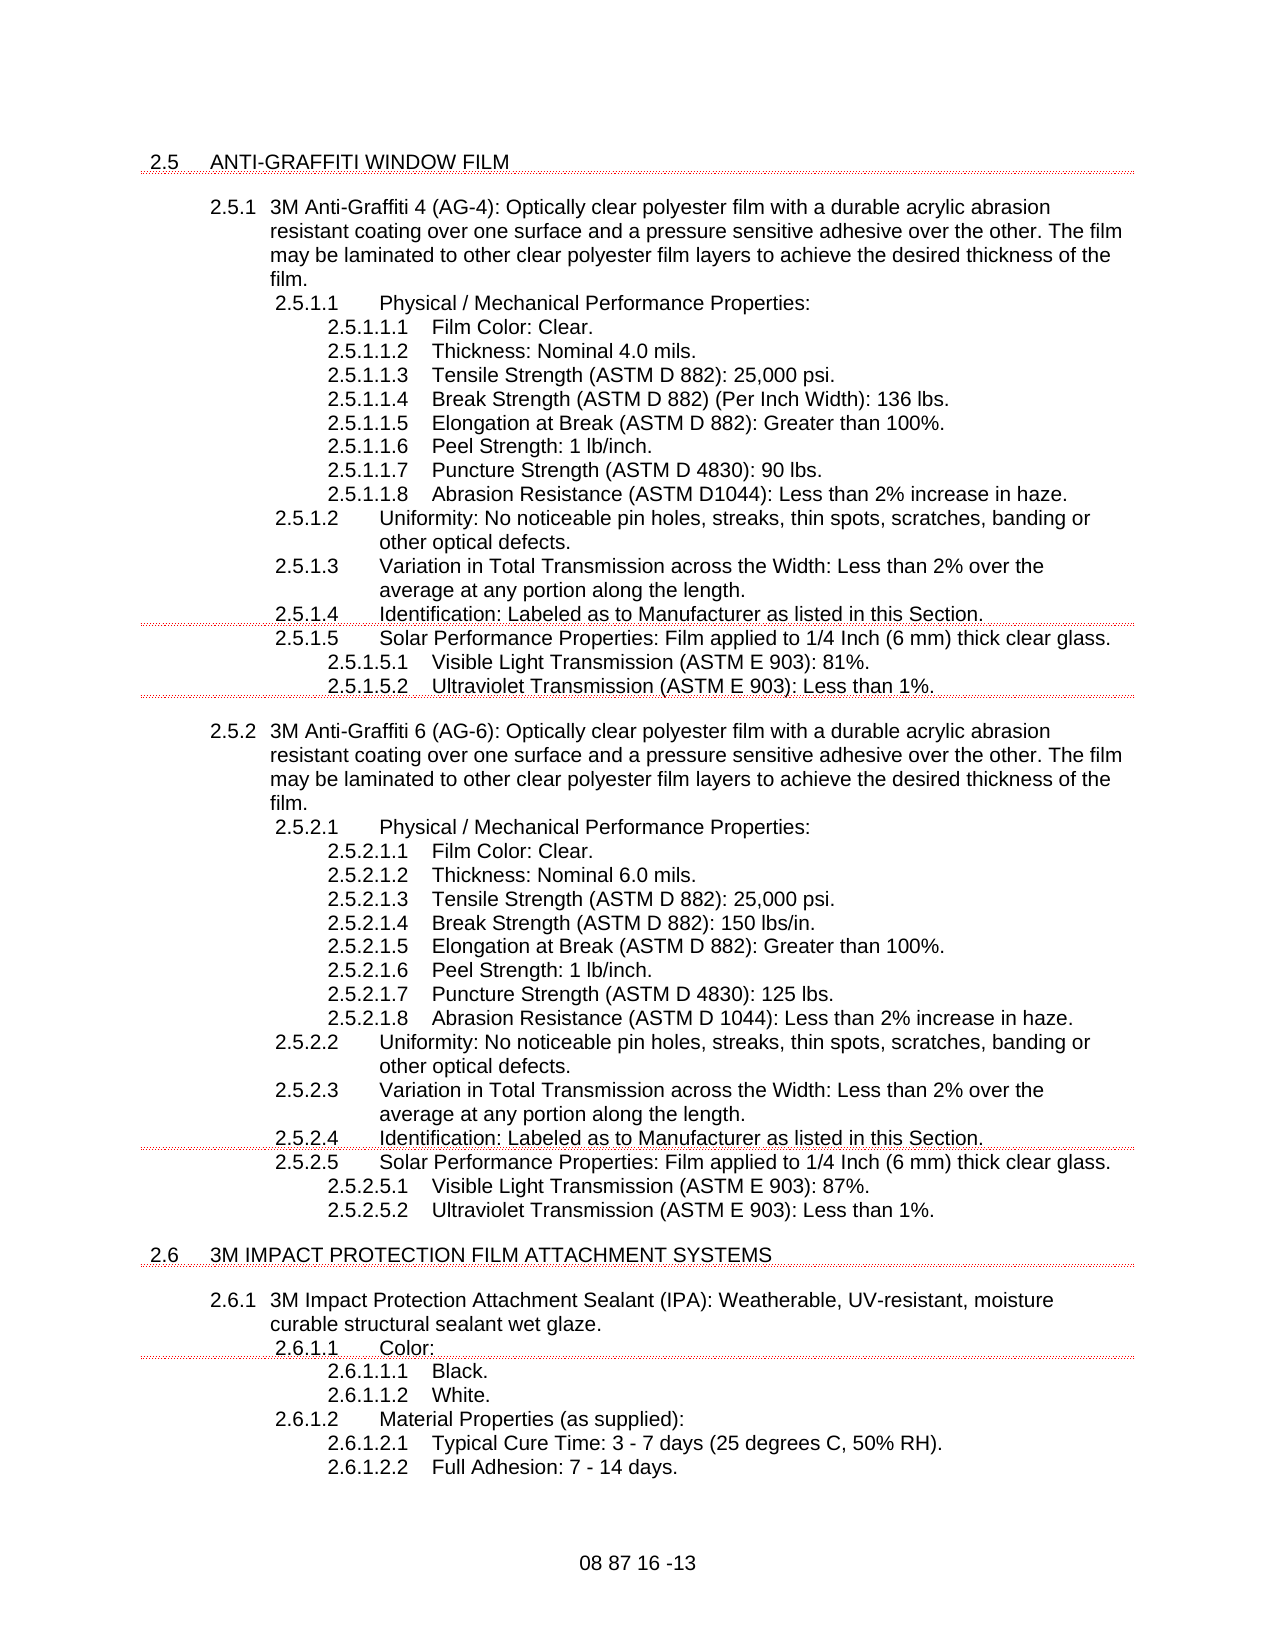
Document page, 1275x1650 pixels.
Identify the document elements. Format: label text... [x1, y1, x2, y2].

list Abrasion Resistance (ASTM D1044): Less than 2% increase in haze. [327, 482, 1125, 506]
list Black. [327, 1359, 1125, 1383]
list Solar Performance Properties: Film applied to 1/4 Inch (6 mm) thick clear glass. [275, 1150, 1125, 1174]
list Break Strength (ASTM D 882): 150 lbs/in. [327, 910, 1125, 934]
list Solar Performance Properties: Film applied to 1/4 Inch (6 mm) thick clear glass. [275, 626, 1125, 650]
list Identification: Labeled as to Manufacturer as listed in this Section. [275, 602, 1125, 626]
list Physical / Mechanical Performance Properties: [275, 814, 1125, 838]
list Material Properties (as supplied): [275, 1407, 1125, 1431]
list 3M Impact Protection Attachment Sealant (IPA): Weatherable, UV-resistant, moisture curable structural sealant wet glaze. [210, 1287, 1125, 1335]
list Ultraviolet Transmission (ASTM E 903): Less than 1%. [327, 674, 1125, 698]
list Film Color: Clear. [327, 314, 1125, 338]
list White. [327, 1383, 1125, 1407]
list Typical Cure Time: 3 - 7 days (25 degrees C, 50% RH). [327, 1431, 1125, 1455]
list Peel Strength: 1 lb/inch. [327, 958, 1125, 982]
list Thickness: Nominal 6.0 mils. [327, 862, 1125, 886]
list 3M Anti-Graffiti 6 (AG-6): Optically clear polyester film with a durable acrylic abrasion resistant coating over one surface and a pressure sensitive adhesive over the other. The film may be laminated to other clear polyester film layers to achieve the desired thickness of the film. [210, 719, 1125, 814]
list Abrasion Resistance (ASTM D 1044): Less than 2% increase in haze. [327, 1006, 1125, 1030]
list Color: [275, 1335, 1125, 1359]
list Identification: Labeled as to Manufacturer as listed in this Section. [275, 1126, 1125, 1150]
list Film Color: Clear. [327, 838, 1125, 862]
list 3M Anti-Graffiti 4 (AG-4): Optically clear polyester film with a durable acrylic abrasion resistant coating over one surface and a pressure sensitive adhesive over the other. The film may be laminated to other clear polyester film layers to achieve the desired thickness of the film. [210, 195, 1125, 291]
list Tensile Strength (ASTM D 882): 25,000 psi. [327, 362, 1125, 386]
list Visible Light Transmission (ASTM E 903): 87%. [327, 1174, 1125, 1198]
list Full Adhesion: 7 - 14 days. [327, 1455, 1125, 1479]
list Uniformity: No noticeable pin holes, streaks, thin spots, scratches, banding or other optical defects. [275, 506, 1125, 554]
list Thickness: Nominal 4.0 mils. [327, 338, 1125, 362]
list Tensile Strength (ASTM D 882): 25,000 psi. [327, 886, 1125, 910]
list Elongation at Break (ASTM D 882): Greater than 100%. [327, 410, 1125, 434]
list Variation in Total Transmission across the Width: Less than 2% over the average at any portion along the length. [275, 554, 1125, 602]
list 3M IMPACT PROTECTION FILM ATTACHMENT SYSTEMS [150, 1243, 1125, 1267]
list Puncture Strength (ASTM D 4830): 90 lbs. [327, 458, 1125, 482]
list Puncture Strength (ASTM D 4830): 125 lbs. [327, 982, 1125, 1006]
list Ultraviolet Transmission (ASTM E 903): Less than 1%. [327, 1198, 1125, 1222]
list Variation in Total Transmission across the Width: Less than 2% over the average at any portion along the length. [275, 1078, 1125, 1126]
list Peel Strength: 1 lb/inch. [327, 434, 1125, 458]
list ANTI-GRAFFITI WINDOW FILM [150, 150, 1125, 174]
list Elongation at Break (ASTM D 882): Greater than 100%. [327, 934, 1125, 958]
list Uniformity: No noticeable pin holes, streaks, thin spots, scratches, banding or other optical defects. [275, 1030, 1125, 1078]
list Visible Light Transmission (ASTM E 903): 81%. [327, 650, 1125, 674]
list Physical / Mechanical Performance Properties: [275, 291, 1125, 314]
list Break Strength (ASTM D 882) (Per Inch Width): 136 lbs. [327, 386, 1125, 410]
